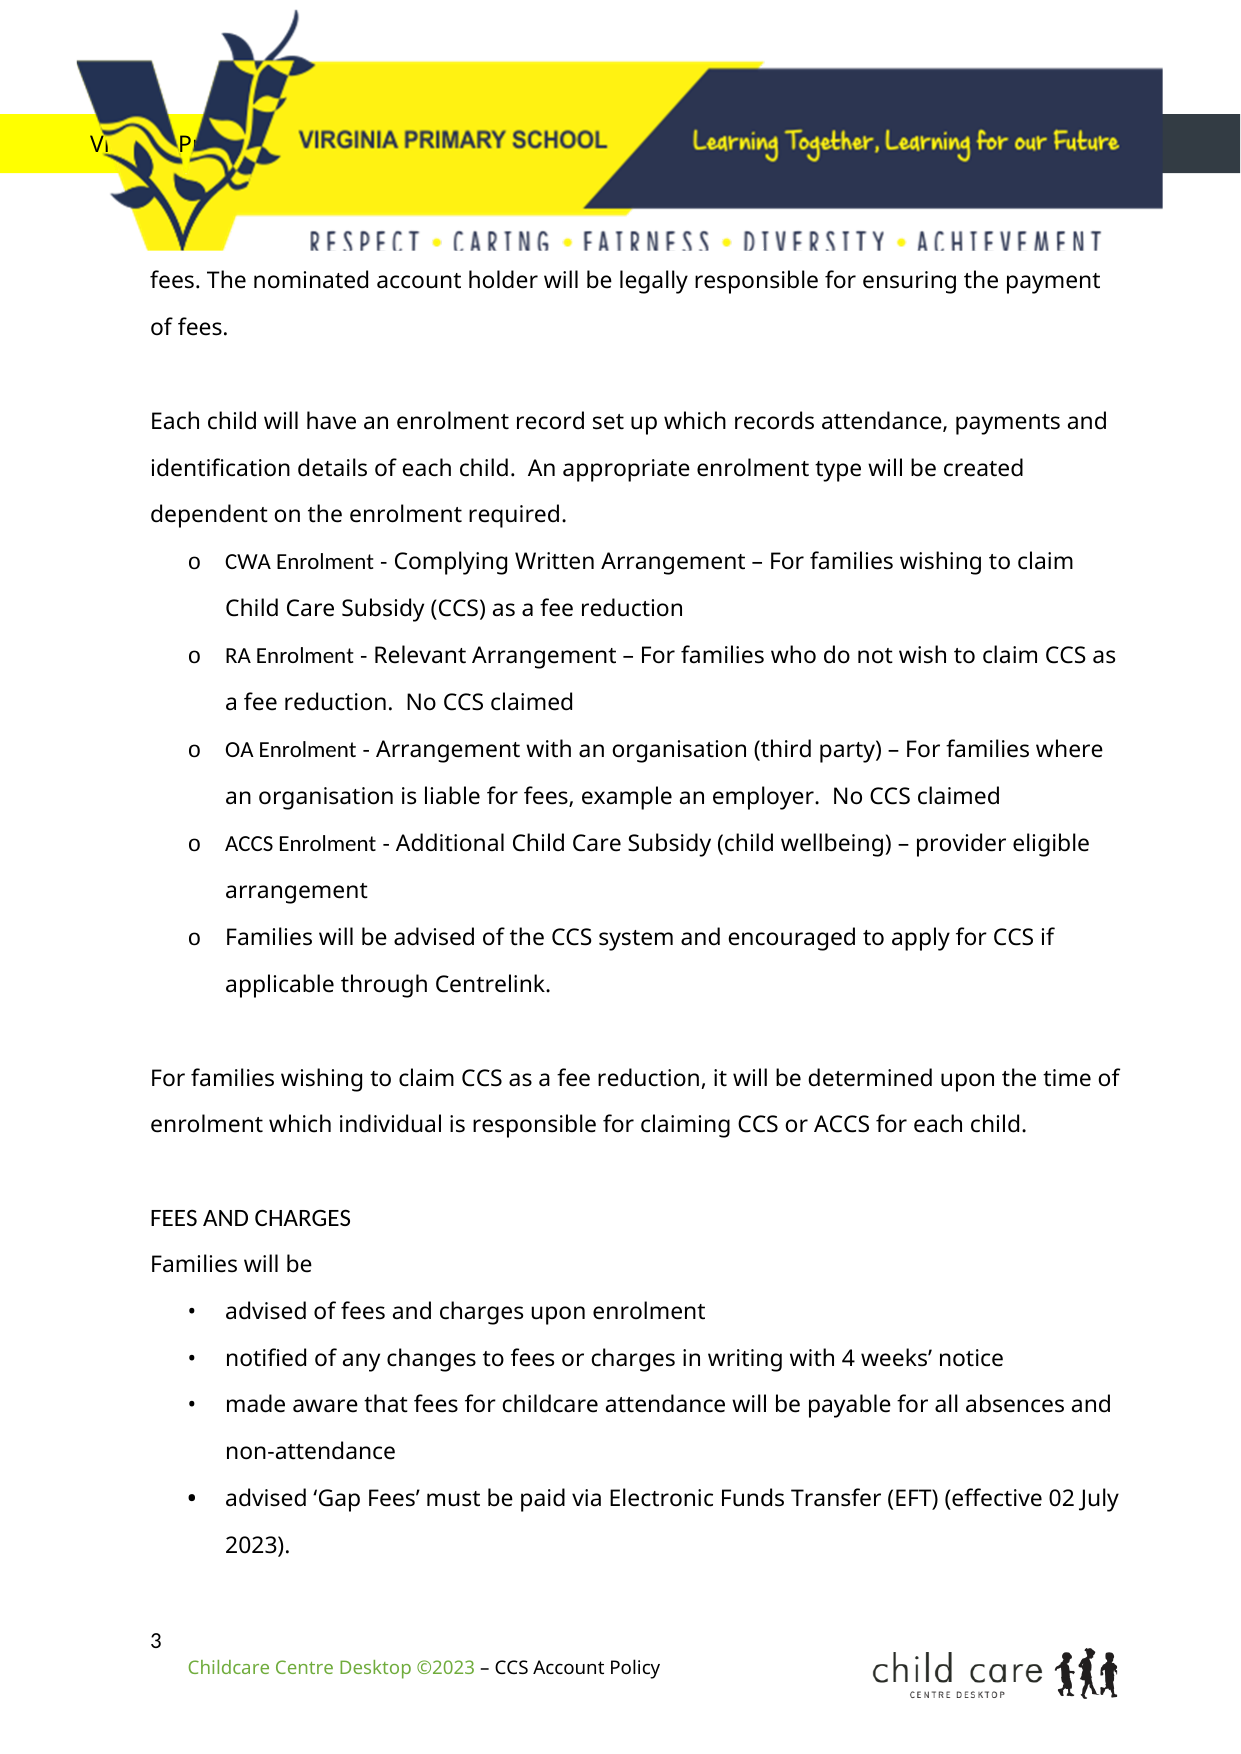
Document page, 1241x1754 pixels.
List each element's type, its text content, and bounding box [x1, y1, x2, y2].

list notified of any changes to fees or charges in writing with 4 weeks’ notice [187, 1342, 1122, 1373]
text Families will be [150, 1248, 1122, 1279]
list advised ‘Gap Fees’ must be paid via Electronic Funds Transfer (EFT) (effective 02 July 2023). [187, 1482, 1122, 1560]
list RA Enrolment - Relevant Arrangement – For families who do not wish to claim CCS as a fee reduction. No CCS claimed [187, 639, 1122, 717]
list ACCS Enrolment - Additional Child Care Subsidy (child wellbeing) – provider eligible arrangement [187, 827, 1122, 905]
text Each child will have an enrolment record set up which records attendance, payments and identification details of each child. An appropriate enrolment type will be created dependent on the enrolment required. [150, 405, 1122, 530]
list CWA Enrolment - Complying Written Arrangement – For families wishing to claim Child Care Subsidy (CCS) as a fee reduction [187, 545, 1122, 623]
text FEES AND CHARGES [150, 1202, 1122, 1233]
list OA Enrolment - Arrangement with an organisation (third party) – For families where an organisation is liable for fees, example an employer. No CCS claimed [187, 733, 1122, 811]
list Families will be advised of the CCS system and encouraged to apply for CCS if applicable through Centrelink. [187, 921, 1122, 999]
text For families wishing to claim CCS as a fee reduction, it will be determined upon the time of enrolment which individual is responsible for claiming CCS or ACCS for each child. [150, 1061, 1122, 1139]
list made aware that fees for childcare attendance will be payable for all absences and non-attendance [187, 1388, 1122, 1467]
picture [75, 9, 1162, 250]
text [150, 209, 1122, 342]
list advised of fees and charges upon enrolment [187, 1295, 1122, 1326]
